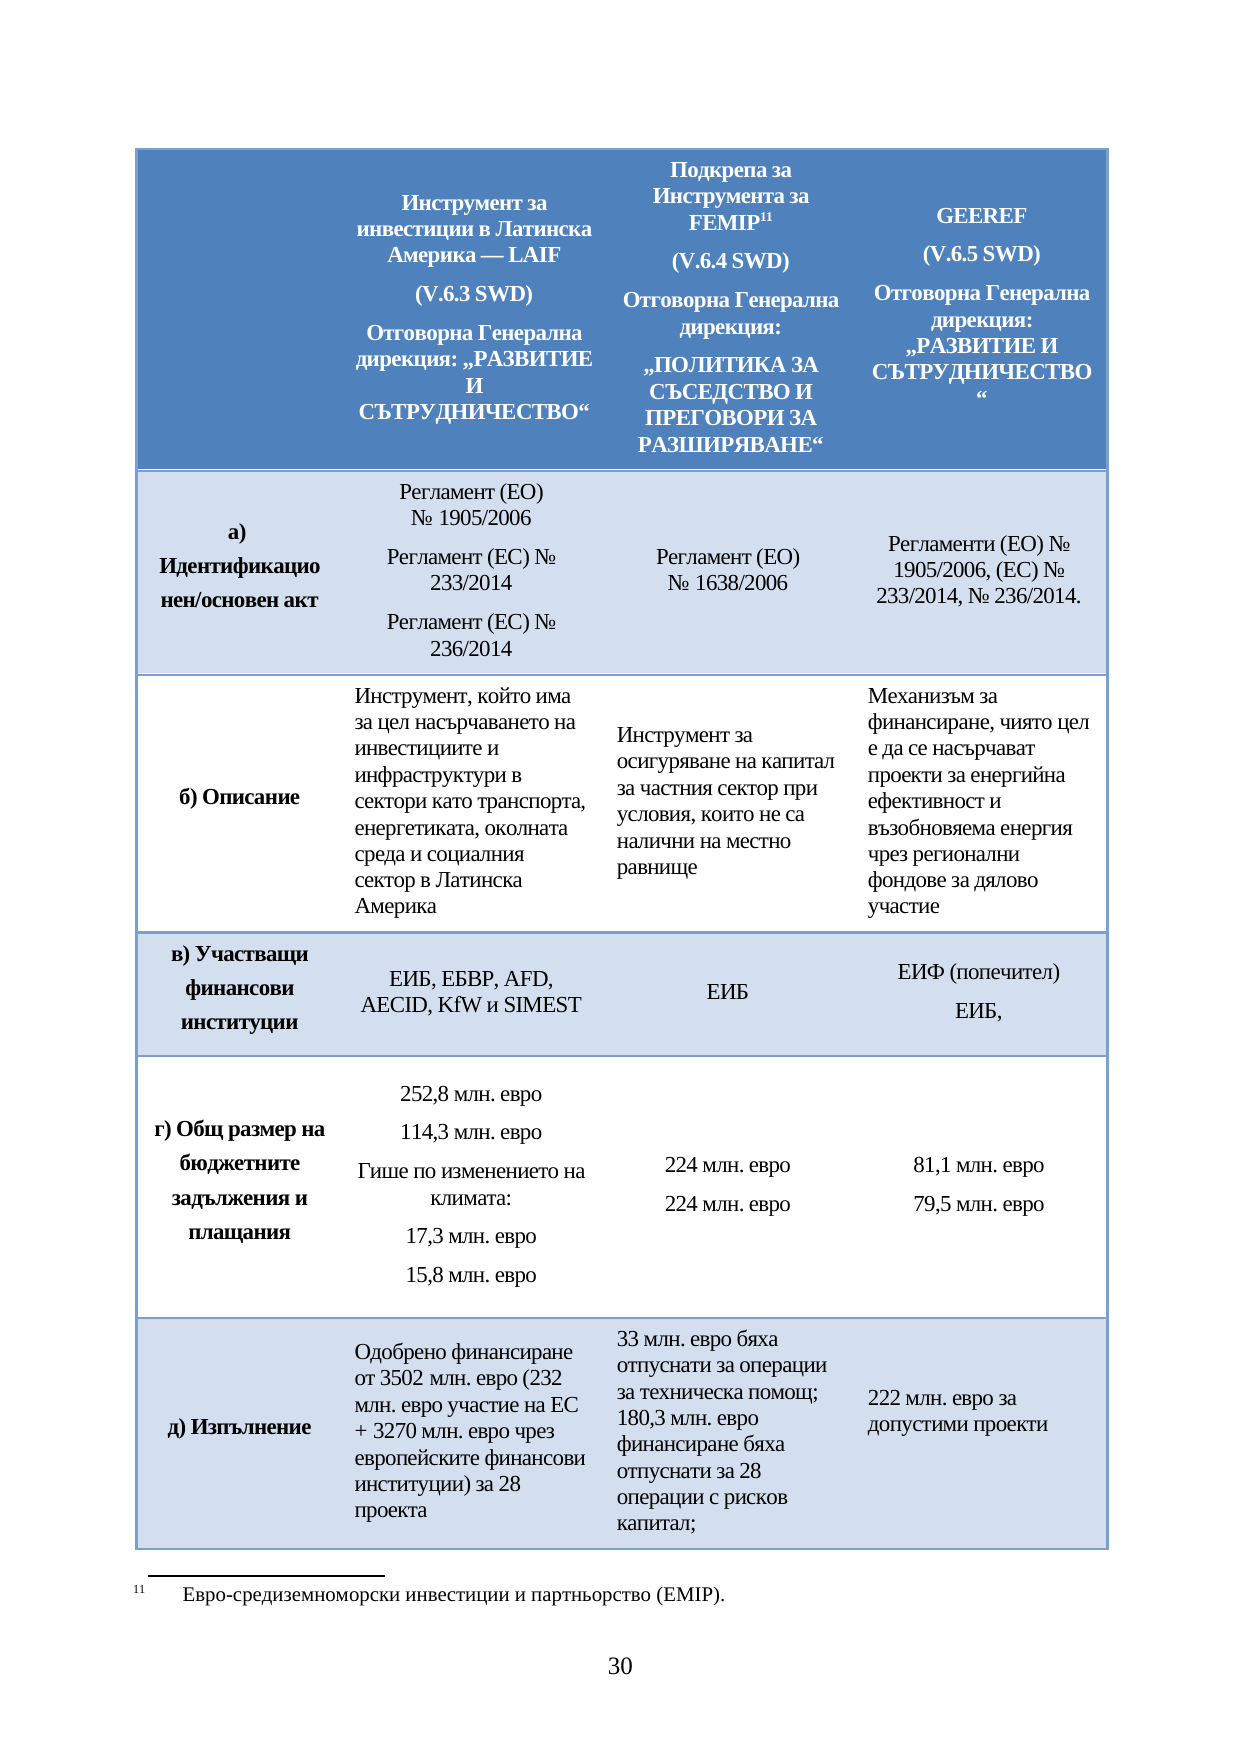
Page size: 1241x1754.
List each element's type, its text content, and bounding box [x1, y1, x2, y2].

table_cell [856, 1319, 1106, 1548]
table_header Инструмент за инвестиции в Латинска Америка — LAIF (V.6.3 SWD) Отговорна Генерална дирекция: „РАЗВИТИЕ И СЪТРУДНИЧЕСТВО“ [343, 150, 605, 469]
table_cell г) Общ размер на бюджетните задължения и плащания [138, 1057, 343, 1317]
table_cell EИБ, ЕБВР, AFD, AECID, KfW и SIMEST [343, 934, 605, 1055]
table_header GEEREF (V.6.5 SWD) Отговорна Генерална дирекция: „РАЗВИТИЕ И СЪТРУДНИЧЕСТВО“ [856, 150, 1106, 469]
table_header [138, 150, 343, 469]
table_cell а) Идентификацио нен/основен акт [138, 472, 343, 673]
table_cell 252,8 млн. евро 114,3 млн. евро Гише по изменението на климата: 17,3 млн. евро 15,8 млн. евро [343, 1057, 605, 1317]
table_cell Регламент (ЕО) № 1905/2006 Регламент (ЕС) № 233/2014 Регламент (ЕС) № 236/2014 [343, 472, 605, 673]
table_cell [343, 1319, 605, 1548]
table_cell б) Описание [138, 676, 343, 931]
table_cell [605, 1319, 856, 1548]
table_cell ЕИФ (попечител) ЕИБ, [856, 934, 1106, 1055]
table_cell Регламент (ЕО) № 1638/2006 [605, 472, 856, 673]
table_cell Механизъм за финансиране, чиято цел е да се насърчават проекти за енергийна ефективност и възобновяема енергия чрез регионални фондове за дялово участие [856, 676, 1106, 931]
table_header Подкрепа за Инструмента за FEMIP (V.6.4 SWD) Отговорна Генерална дирекция: „ПОЛИТИКА ЗА СЪСЕДСТВО И ПРЕГОВОРИ ЗА РАЗШИРЯВАНЕ“ [605, 150, 856, 469]
table_cell Инструмент, който има за цел насърчаването на инвестициите и инфраструктури в сектори като транспорта, енергетиката, околната среда и социалния сектор в Латинска Америка [343, 676, 605, 931]
table_cell Инструмент за осигуряване на капитал за частния сектор при условия, които не са налични на местно равнище [605, 676, 856, 931]
table_cell д) Изпълнение [138, 1319, 343, 1548]
table_cell 81,1 млн. евро 79,5 млн. евро [856, 1057, 1106, 1317]
table_cell 224 млн. евро 224 млн. евро [605, 1057, 856, 1317]
table_cell ЕИБ [605, 934, 856, 1055]
table_cell в) Участващи финансови институции [138, 934, 343, 1055]
table_cell Регламенти (ЕО) № 1905/2006, (ЕС) № 233/2014, № 236/2014. [856, 472, 1106, 673]
